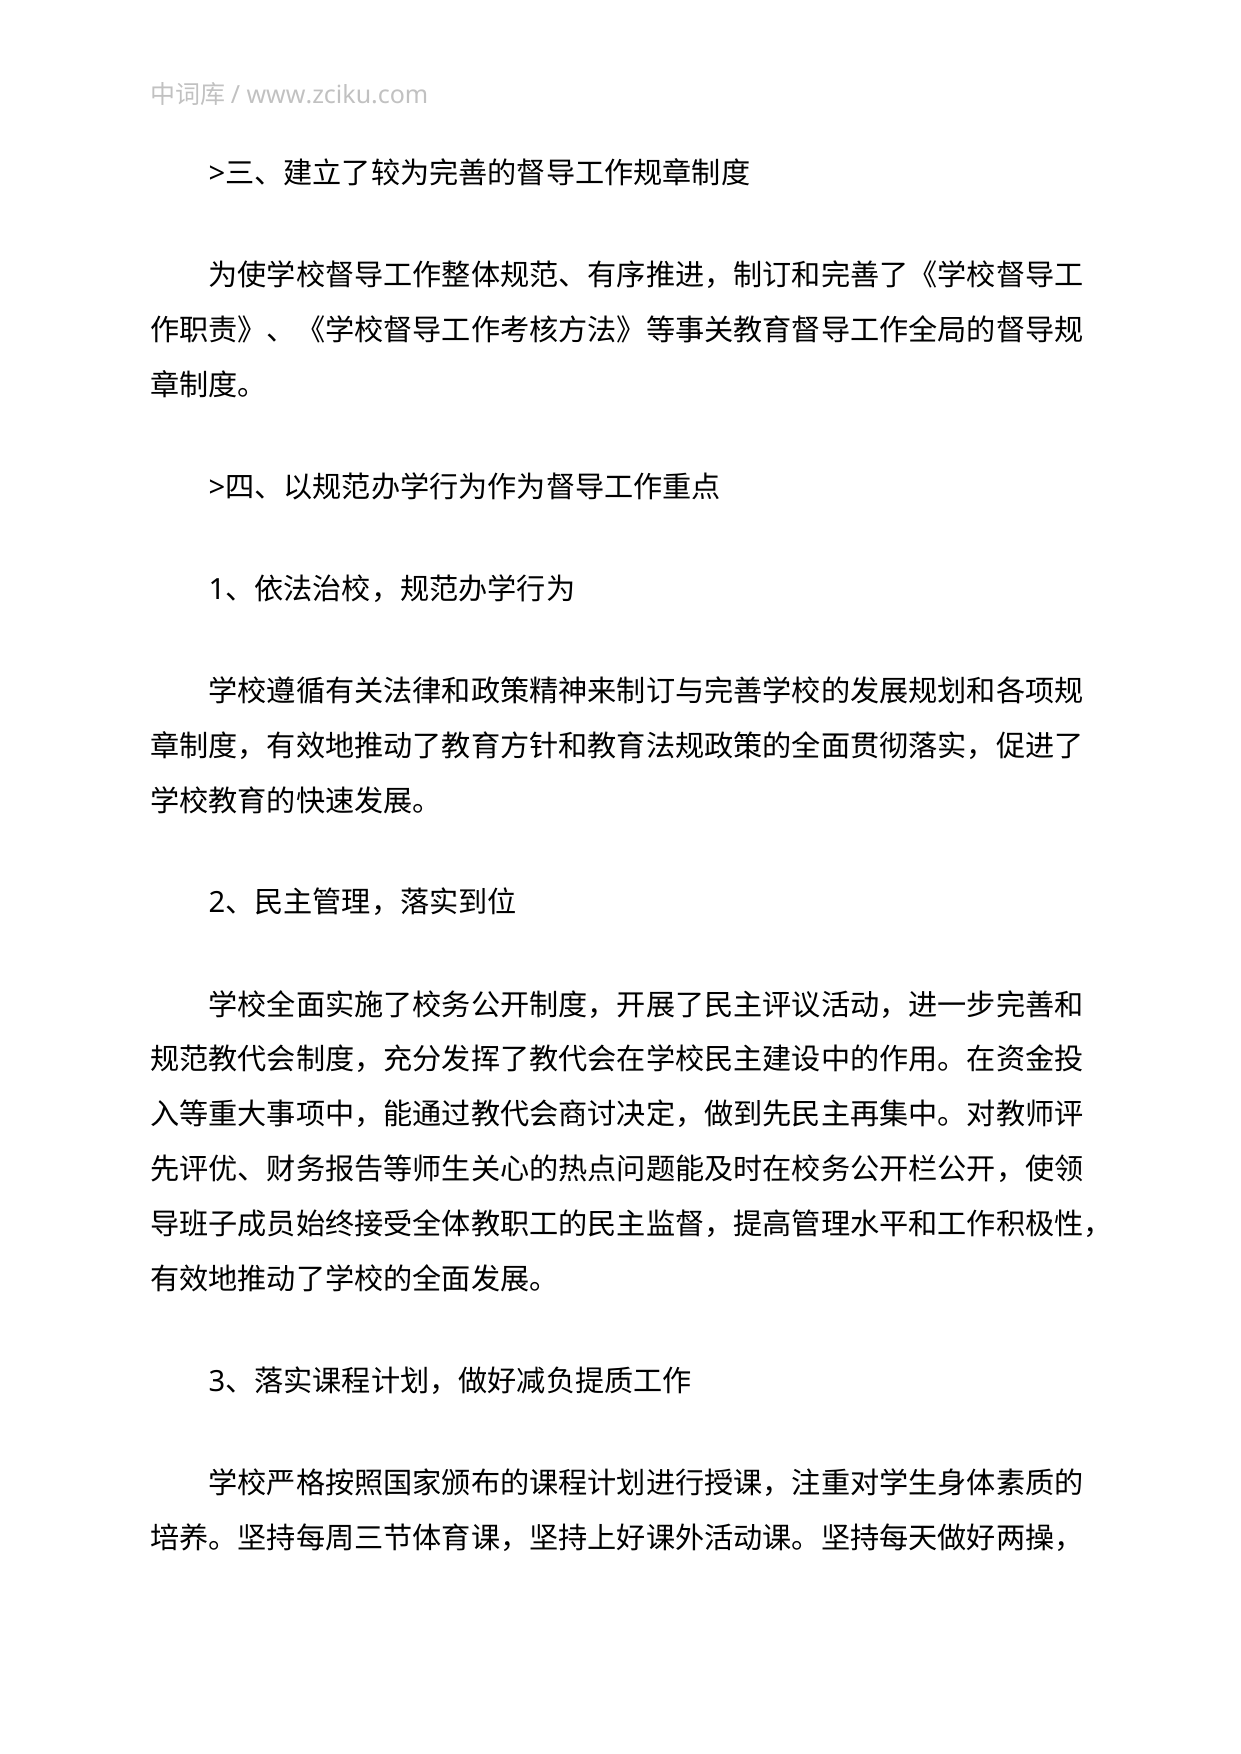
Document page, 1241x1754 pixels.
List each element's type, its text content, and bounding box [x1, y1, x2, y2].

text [150, 1459, 1090, 1556]
text >四、以规范办学行为作为督导工作重点 [150, 463, 1090, 506]
text 3、落实课程计划，做好减负提质工作 [150, 1357, 1090, 1400]
text 1、依法治校，规范办学行为 [150, 566, 1090, 608]
text 学校全面实施了校务公开制度，开展了民主评议活动，进一步完善和规范教代会制度，充分发挥了教代会在学校民主建设中的作用。在资金投入等重大事项中，能通过教代会商讨决定，做到先民主再集中。对教师评先评优、财务报告等师生关心的热点问题能及时在校务公开栏公开，使领导班子成员始终接受全体教职工的民主监督，提高管理水平和工作积极性，有效地推动了学校的全面发展。 [150, 981, 1090, 1298]
text 2、民主管理，落实到位 [150, 879, 1090, 921]
text 学校遵循有关法律和政策精神来制订与完善学校的发展规划和各项规章制度，有效地推动了教育方针和教育法规政策的全面贯彻落实，促进了学校教育的快速发展。 [150, 667, 1090, 819]
text 为使学校督导工作整体规范、有序推进，制订和完善了《学校督导工作职责》、《学校督导工作考核方法》等事关教育督导工作全局的督导规章制度。 [150, 252, 1090, 404]
text >三、建立了较为完善的督导工作规章制度 [150, 150, 1090, 192]
